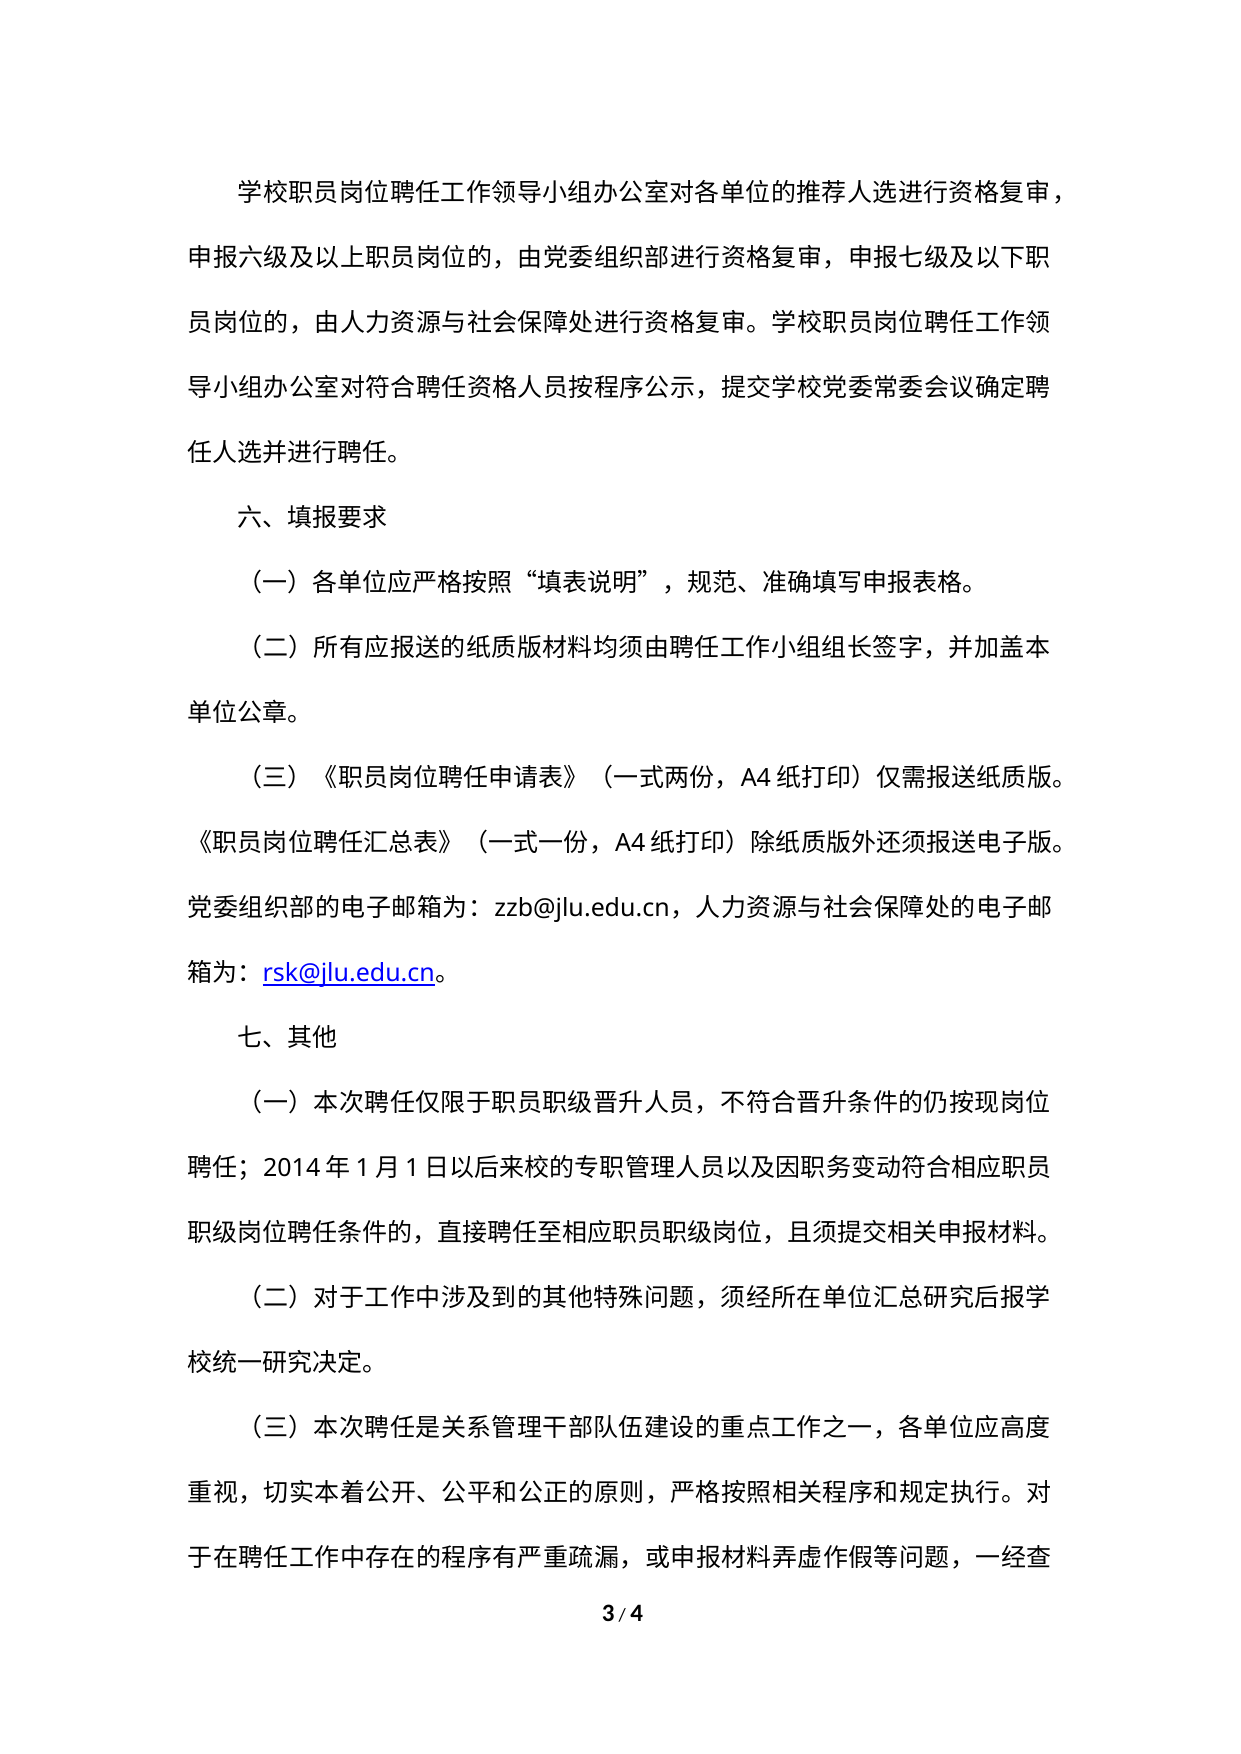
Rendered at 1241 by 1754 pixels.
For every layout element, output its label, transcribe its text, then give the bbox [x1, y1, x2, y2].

text （二）对于工作中涉及到的其他特殊问题，须经所在单位汇总研究后报学校统一研究决定。 [187, 1263, 1053, 1393]
text （三）《职员岗位聘任申请表》（一式两份，A4纸打印）仅需报送纸质版。《职员岗位聘任汇总表》（一式一份，A4纸打印）除纸质版外还须报送电子版。党委组织部的电子邮箱为：zzb@jlu.edu.cn，人力资源与社会保障处的电子邮箱为：rsk@jlu.edu.cn。 [187, 743, 1053, 1003]
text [187, 1393, 1053, 1588]
text 学校职员岗位聘任工作领导小组办公室对各单位的推荐人选进行资格复审，申报六级及以上职员岗位的，由党委组织部进行资格复审，申报七级及以下职员岗位的，由人力资源与社会保障处进行资格复审。学校职员岗位聘任工作领导小组办公室对符合聘任资格人员按程序公示，提交学校党委常委会议确定聘任人选并进行聘任。 [187, 158, 1053, 483]
text 七、其他 [187, 1003, 1053, 1068]
text （一）本次聘任仅限于职员职级晋升人员，不符合晋升条件的仍按现岗位聘任；2014年1月1日以后来校的专职管理人员以及因职务变动符合相应职员职级岗位聘任条件的，直接聘任至相应职员职级岗位，且须提交相关申报材料。 [187, 1068, 1053, 1263]
text （一）各单位应严格按照“填表说明”，规范、准确填写申报表格。 [187, 548, 1053, 613]
text 六、填报要求 [187, 483, 1053, 548]
text （二）所有应报送的纸质版材料均须由聘任工作小组组长签字，并加盖本单位公章。 [187, 613, 1053, 743]
